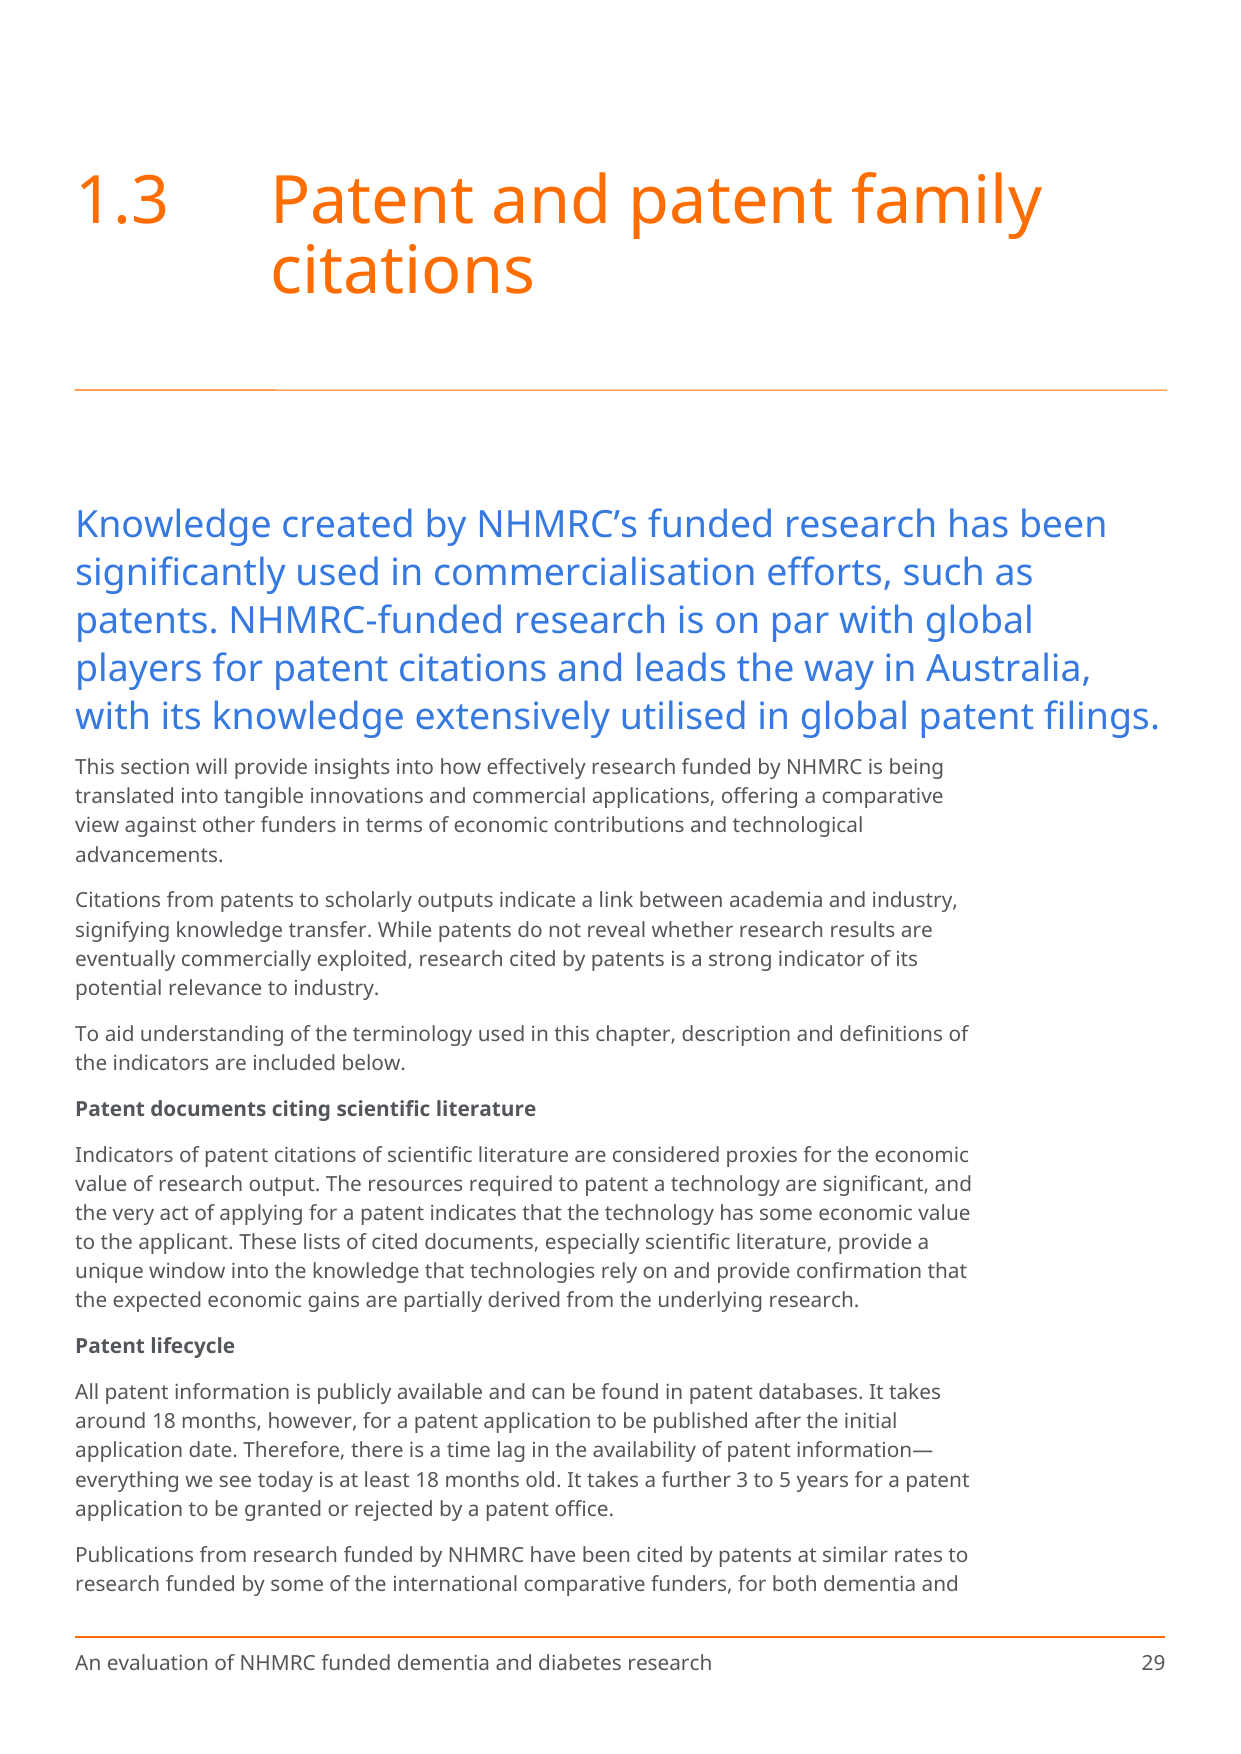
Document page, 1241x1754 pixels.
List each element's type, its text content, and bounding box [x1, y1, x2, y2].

text Patent documents citing scientific literature [75, 1093, 988, 1122]
text Indicators of patent citations of scientific literature are considered proxies for the economic value of research output. The resources required to patent a technology are significant, and the very act of applying for a patent indicates that the technology has some economic value to the applicant. These lists of cited documents, especially scientific literature, provide a unique window into the knowledge that technologies rely on and provide confirmation that the expected economic gains are partially derived from the underlying research. [75, 1139, 988, 1314]
text To aid understanding of the terminology used in this chapter, description and definitions of the indicators are included below. [75, 1018, 988, 1076]
text All patent information is publicly available and can be found in patent databases. It takes around 18 months, however, for a patent application to be published after the initial application date. Therefore, there is a time lag in the availability of patent information—everything we see today is at least 18 months old. It takes a further 3 to 5 years for a patent application to be granted or rejected by a patent office. [75, 1376, 988, 1522]
text This section will provide insights into how effectively research funded by NHMRC is being translated into tangible innovations and commercial applications, offering a comparative view against other funders in terms of economic contributions and technological advancements. [75, 751, 988, 868]
text Patent and patent family citations [75, 168, 1165, 308]
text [75, 1539, 988, 1597]
text Citations from patents to scholarly outputs indicate a link between academia and industry, signifying knowledge transfer. While patents do not reveal whether research results are eventually commercially exploited, research cited by patents is a strong indicator of its potential relevance to industry. [75, 885, 988, 1001]
text Patent lifecycle [75, 1331, 988, 1360]
